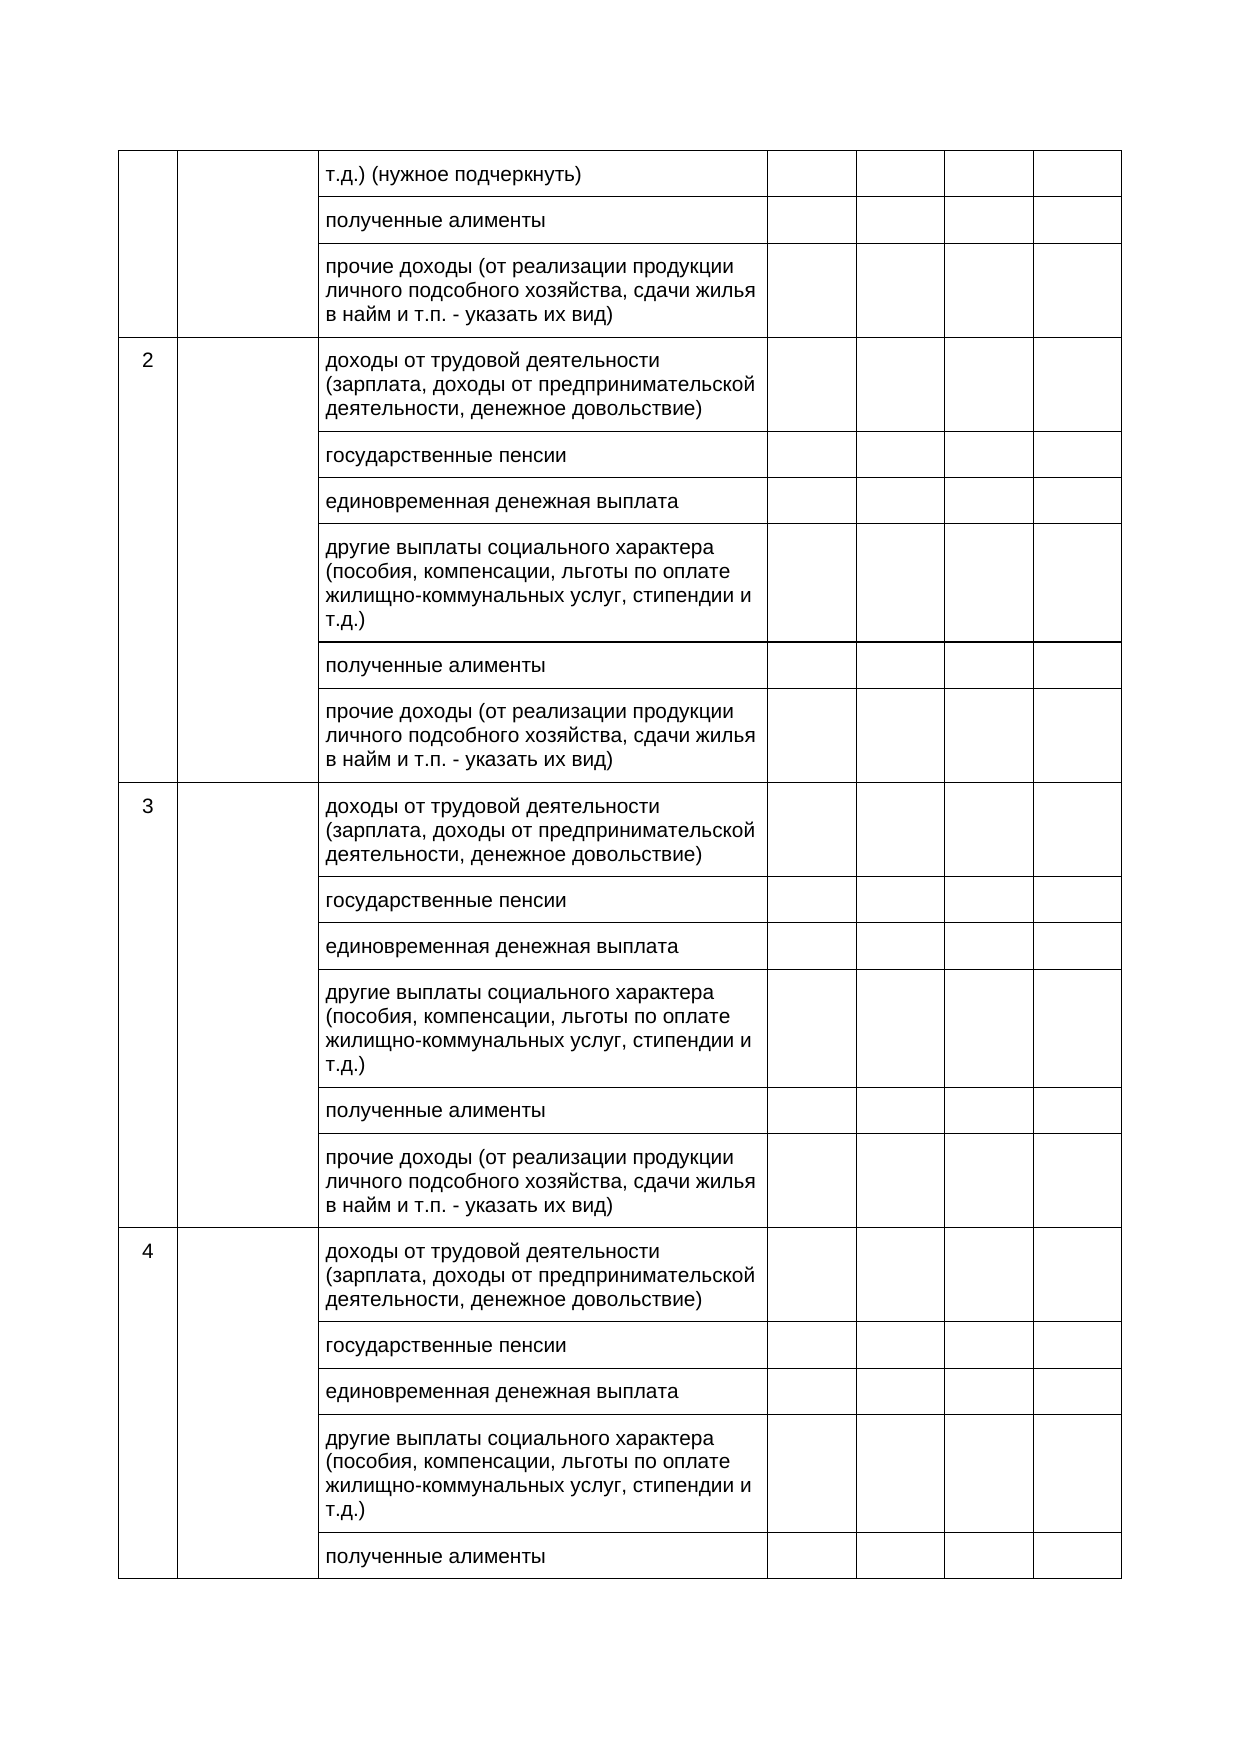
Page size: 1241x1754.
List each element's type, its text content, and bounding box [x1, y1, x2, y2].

table_cell прочие доходы (от реализации продукции личного подсобного хозяйства, сдачи жилья в найм и т.п. - указать их вид) [319, 244, 767, 337]
table_cell [945, 1415, 1033, 1532]
table_cell [857, 1322, 944, 1367]
table_cell 2 [119, 338, 177, 782]
table_cell полученные алименты [319, 1088, 767, 1133]
table_cell полученные алименты [319, 1533, 767, 1578]
table_cell [945, 689, 1033, 782]
table_cell [857, 432, 944, 477]
table_cell [768, 524, 856, 641]
table_cell [945, 1134, 1033, 1227]
table_cell [1034, 643, 1121, 688]
table_cell [945, 151, 1033, 196]
table_cell [768, 689, 856, 782]
table_cell [945, 1228, 1033, 1321]
table_cell [768, 1322, 856, 1367]
table_cell другие выплаты социального характера (пособия, компенсации, льготы по оплате жилищно-коммунальных услуг, стипендии и т.д.) [319, 1415, 767, 1532]
table_cell [857, 643, 944, 688]
table_cell единовременная денежная выплата [319, 478, 767, 523]
table_cell [857, 1088, 944, 1133]
table_cell государственные пенсии [319, 432, 767, 477]
table_cell [857, 1369, 944, 1414]
table_cell [768, 1369, 856, 1414]
table_cell [1034, 1533, 1121, 1578]
table_cell [945, 877, 1033, 922]
table_cell [768, 970, 856, 1087]
table_cell [768, 338, 856, 431]
table_cell [945, 643, 1033, 688]
table_cell [768, 643, 856, 688]
table_cell [945, 1533, 1033, 1578]
table_cell [1034, 432, 1121, 477]
table_cell [178, 338, 318, 782]
table_cell [857, 970, 944, 1087]
table_cell [1034, 197, 1121, 242]
table_cell [945, 524, 1033, 641]
table_cell [768, 197, 856, 242]
table_cell [1034, 970, 1121, 1087]
table_cell [1034, 1228, 1121, 1321]
table_cell прочие доходы (от реализации продукции личного подсобного хозяйства, сдачи жилья в найм и т.п. - указать их вид) [319, 689, 767, 782]
table_cell [945, 1088, 1033, 1133]
table_cell [768, 1228, 856, 1321]
table_cell [857, 1533, 944, 1578]
table_cell [768, 478, 856, 523]
table_cell единовременная денежная выплата [319, 923, 767, 968]
table_cell полученные алименты [319, 197, 767, 242]
table_cell [178, 783, 318, 1227]
table_cell [768, 923, 856, 968]
table_cell [857, 689, 944, 782]
table_cell 3 [119, 783, 177, 1227]
table_cell [945, 338, 1033, 431]
table_cell [857, 1228, 944, 1321]
table_cell доходы от трудовой деятельности (зарплата, доходы от предпринимательской деятельности, денежное довольствие) [319, 338, 767, 431]
table_cell [857, 1134, 944, 1227]
table_cell [768, 244, 856, 337]
table_cell [857, 877, 944, 922]
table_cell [319, 151, 767, 196]
table_cell [768, 151, 856, 196]
table_cell [1034, 338, 1121, 431]
table_cell [1034, 1134, 1121, 1227]
table_cell [945, 197, 1033, 242]
table_cell [1034, 1369, 1121, 1414]
table_cell [1034, 524, 1121, 641]
table_cell [178, 1228, 318, 1578]
table_cell доходы от трудовой деятельности (зарплата, доходы от предпринимательской деятельности, денежное довольствие) [319, 1228, 767, 1321]
table_cell [857, 783, 944, 876]
table_cell [945, 1322, 1033, 1367]
table_cell [857, 338, 944, 431]
table_cell полученные алименты [319, 643, 767, 688]
table_cell [768, 1088, 856, 1133]
table_cell государственные пенсии [319, 1322, 767, 1367]
table_cell [857, 197, 944, 242]
table_cell [857, 524, 944, 641]
table_cell единовременная денежная выплата [319, 1369, 767, 1414]
table_cell [768, 432, 856, 477]
table_cell [1034, 923, 1121, 968]
table_cell [1034, 689, 1121, 782]
table_cell [945, 970, 1033, 1087]
table_cell [1034, 478, 1121, 523]
table_cell [857, 1415, 944, 1532]
table_cell другие выплаты социального характера (пособия, компенсации, льготы по оплате жилищно-коммунальных услуг, стипендии и т.д.) [319, 970, 767, 1087]
table_cell [1034, 783, 1121, 876]
table_cell [1034, 244, 1121, 337]
table_cell [768, 783, 856, 876]
table_cell [1034, 1088, 1121, 1133]
table_cell государственные пенсии [319, 877, 767, 922]
table_cell [857, 923, 944, 968]
table_cell [768, 877, 856, 922]
table_cell [1034, 1322, 1121, 1367]
table_cell [857, 244, 944, 337]
table_cell [1034, 151, 1121, 196]
table_cell [119, 151, 177, 337]
table_cell [857, 478, 944, 523]
table_cell [945, 923, 1033, 968]
table_cell [768, 1415, 856, 1532]
table_cell [768, 1134, 856, 1227]
table_cell [945, 478, 1033, 523]
table_cell [857, 151, 944, 196]
table_cell [178, 151, 318, 337]
table_cell [945, 1369, 1033, 1414]
table_cell [945, 783, 1033, 876]
table_cell [1034, 877, 1121, 922]
table_cell другие выплаты социального характера (пособия, компенсации, льготы по оплате жилищно-коммунальных услуг, стипендии и т.д.) [319, 524, 767, 641]
table_cell [768, 1533, 856, 1578]
table_cell доходы от трудовой деятельности (зарплата, доходы от предпринимательской деятельности, денежное довольствие) [319, 783, 767, 876]
table_cell [945, 432, 1033, 477]
table_cell прочие доходы (от реализации продукции личного подсобного хозяйства, сдачи жилья в найм и т.п. - указать их вид) [319, 1134, 767, 1227]
table_cell [945, 244, 1033, 337]
table_cell [1034, 1415, 1121, 1532]
table_cell 4 [119, 1228, 177, 1578]
